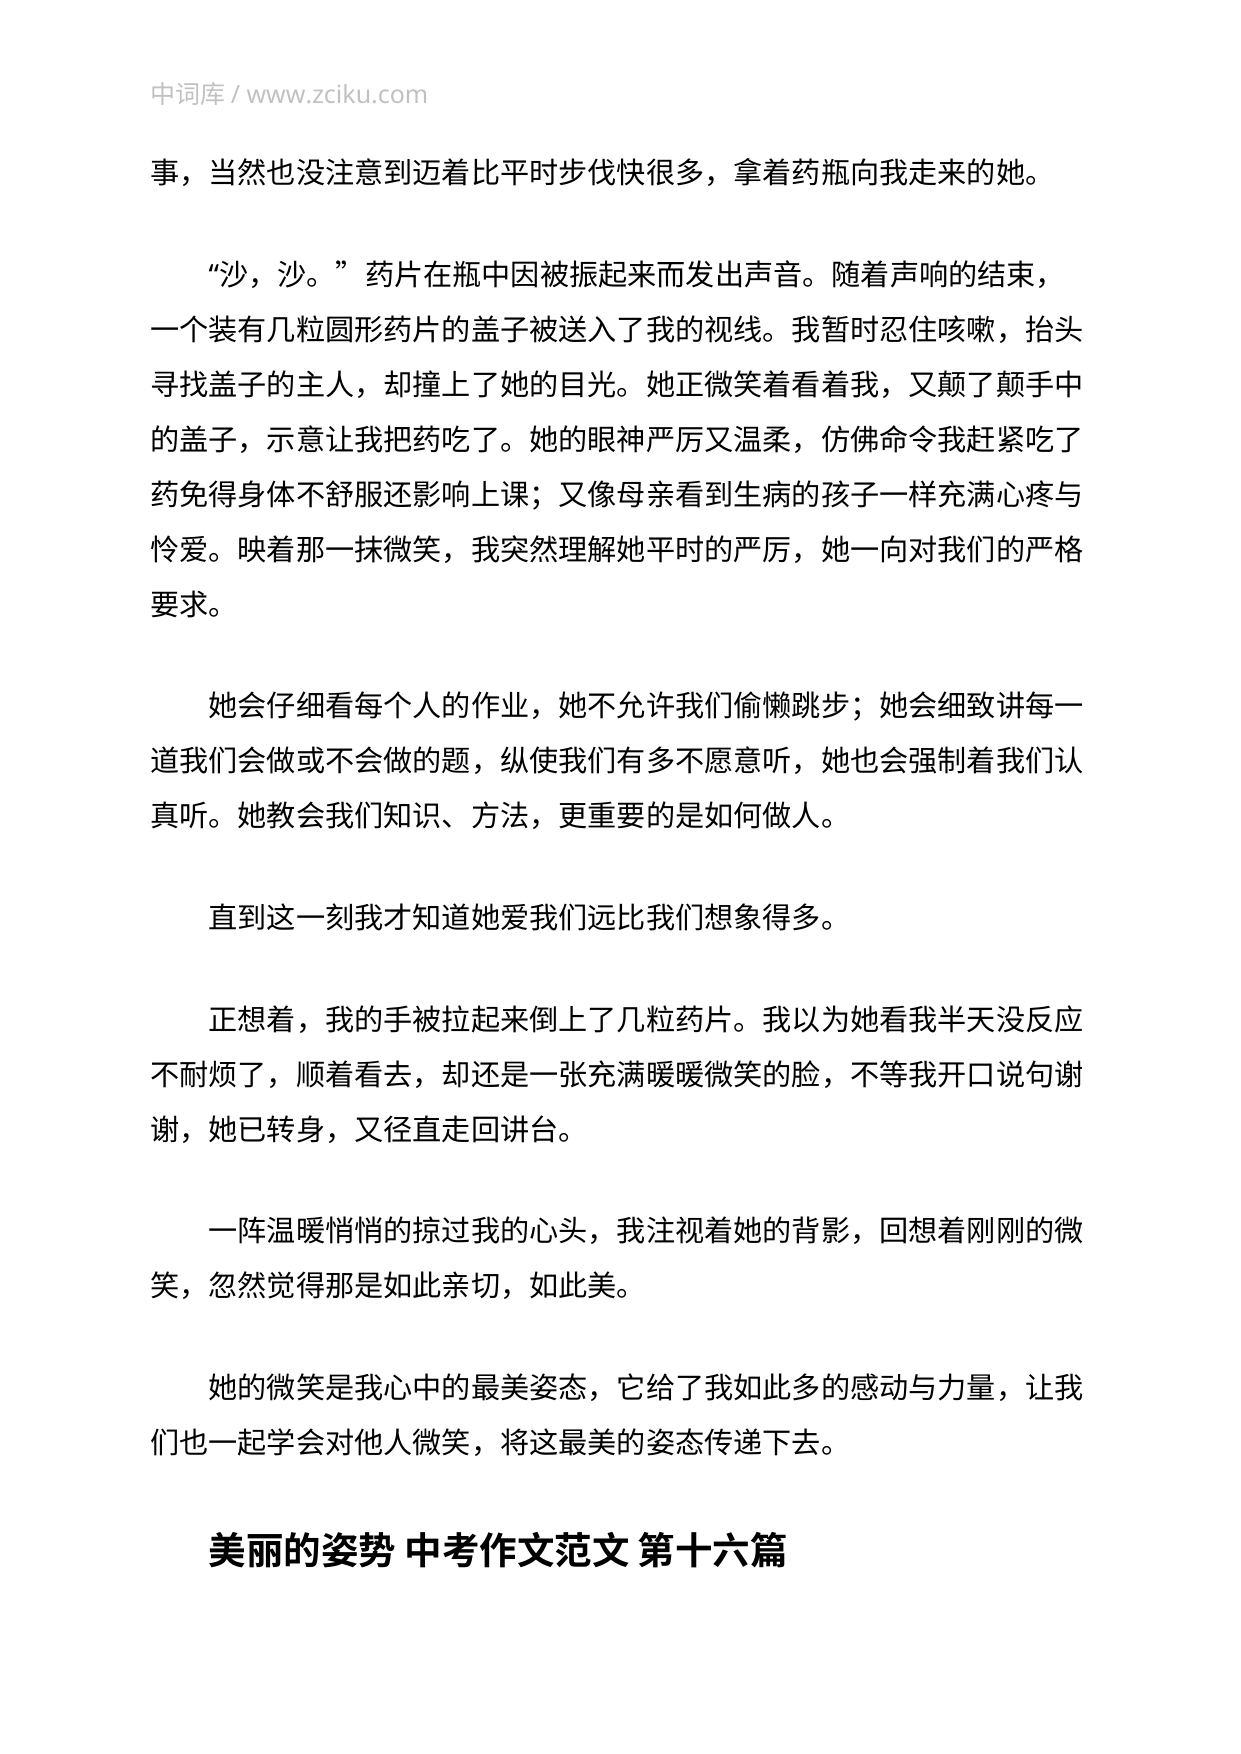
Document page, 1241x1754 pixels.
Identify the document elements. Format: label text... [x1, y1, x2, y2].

text 美丽的姿势 中考作文范文 第十六篇 [150, 1521, 1090, 1576]
text 她的微笑是我心中的最美姿态，它给了我如此多的感动与力量，让我们也一起学会对他人微笑，将这最美的姿态传递下去。 [150, 1364, 1090, 1462]
text 正想着，我的手被拉起来倒上了几粒药片。我以为她看我半天没反应不耐烦了，顺着看去，却还是一张充满暖暖微笑的脸，不等我开口说句谢谢，她已转身，又径直走回讲台。 [150, 996, 1090, 1148]
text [150, 150, 1090, 192]
text 她会仔细看每个人的作业，她不允许我们偷懒跳步；她会细致讲每一道我们会做或不会做的题，纵使我们有多不愿意听，她也会强制着我们认真听。她教会我们知识、方法，更重要的是如何做人。 [150, 683, 1090, 835]
text “沙，沙。”药片在瓶中因被振起来而发出声音。随着声响的结束，一个装有几粒圆形药片的盖子被送入了我的视线。我暂时忍住咳嗽，抬头寻找盖子的主人，却撞上了她的目光。她正微笑着看着我，又颠了颠手中的盖子，示意让我把药吃了。她的眼神严厉又温柔，仿佛命令我赶紧吃了药免得身体不舒服还影响上课；又像母亲看到生病的孩子一样充满心疼与怜爱。映着那一抹微笑，我突然理解她平时的严厉，她一向对我们的严格要求。 [150, 252, 1090, 623]
text 直到这一刻我才知道她爱我们远比我们想象得多。 [150, 894, 1090, 937]
text 一阵温暖悄悄的掠过我的心头，我注视着她的背影，回想着刚刚的微笑，忽然觉得那是如此亲切，如此美。 [150, 1208, 1090, 1305]
